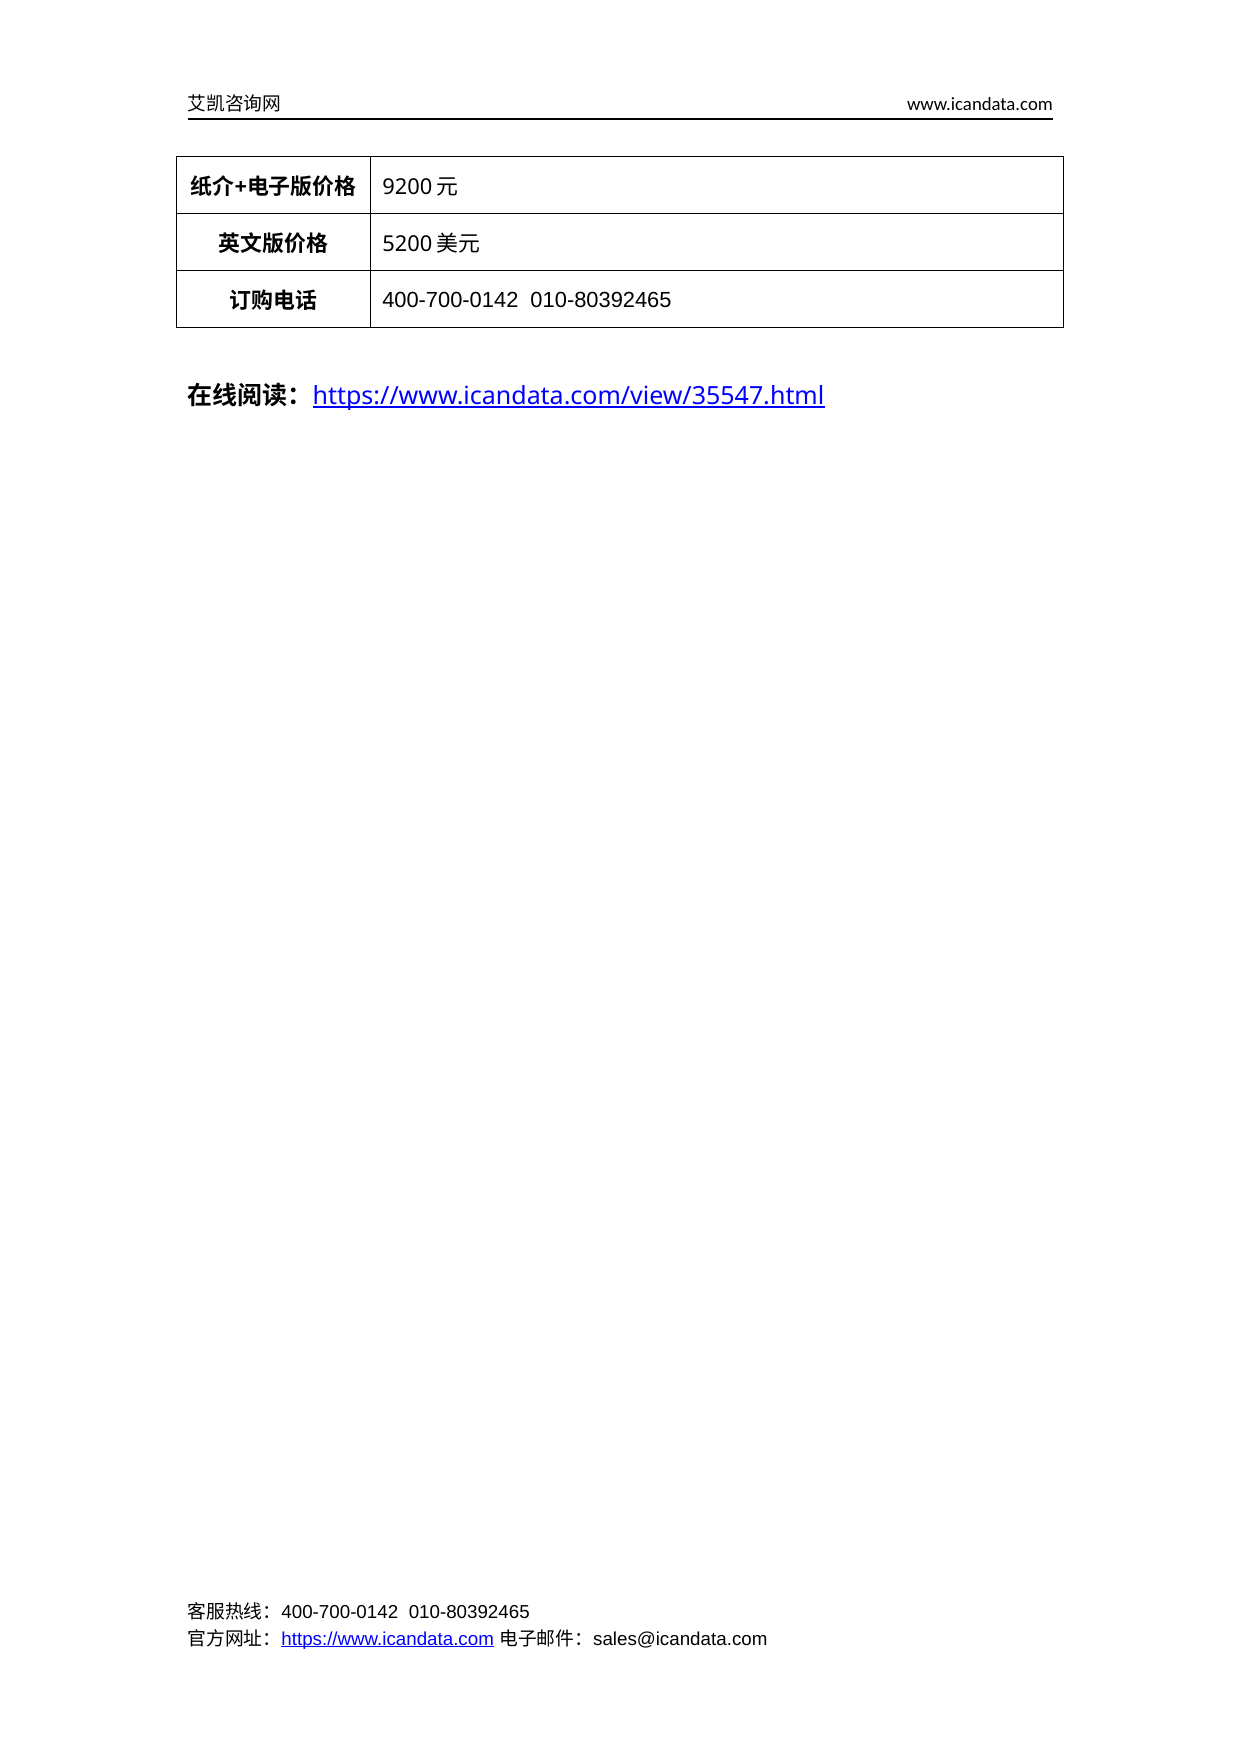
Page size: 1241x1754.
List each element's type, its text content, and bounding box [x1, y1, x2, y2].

table_cell 纸介+电子版价格 [177, 157, 370, 213]
table_cell 订购电话 [177, 271, 370, 327]
table_cell 英文版价格 [177, 214, 370, 270]
table_cell 5200美元 [371, 214, 1063, 270]
table_cell 400-700-0142 010-80392465 [371, 271, 1063, 327]
text 在线阅读：https://www.icandata.com/view/35547.html [187, 361, 1053, 426]
table_cell 9200元 [371, 157, 1063, 213]
